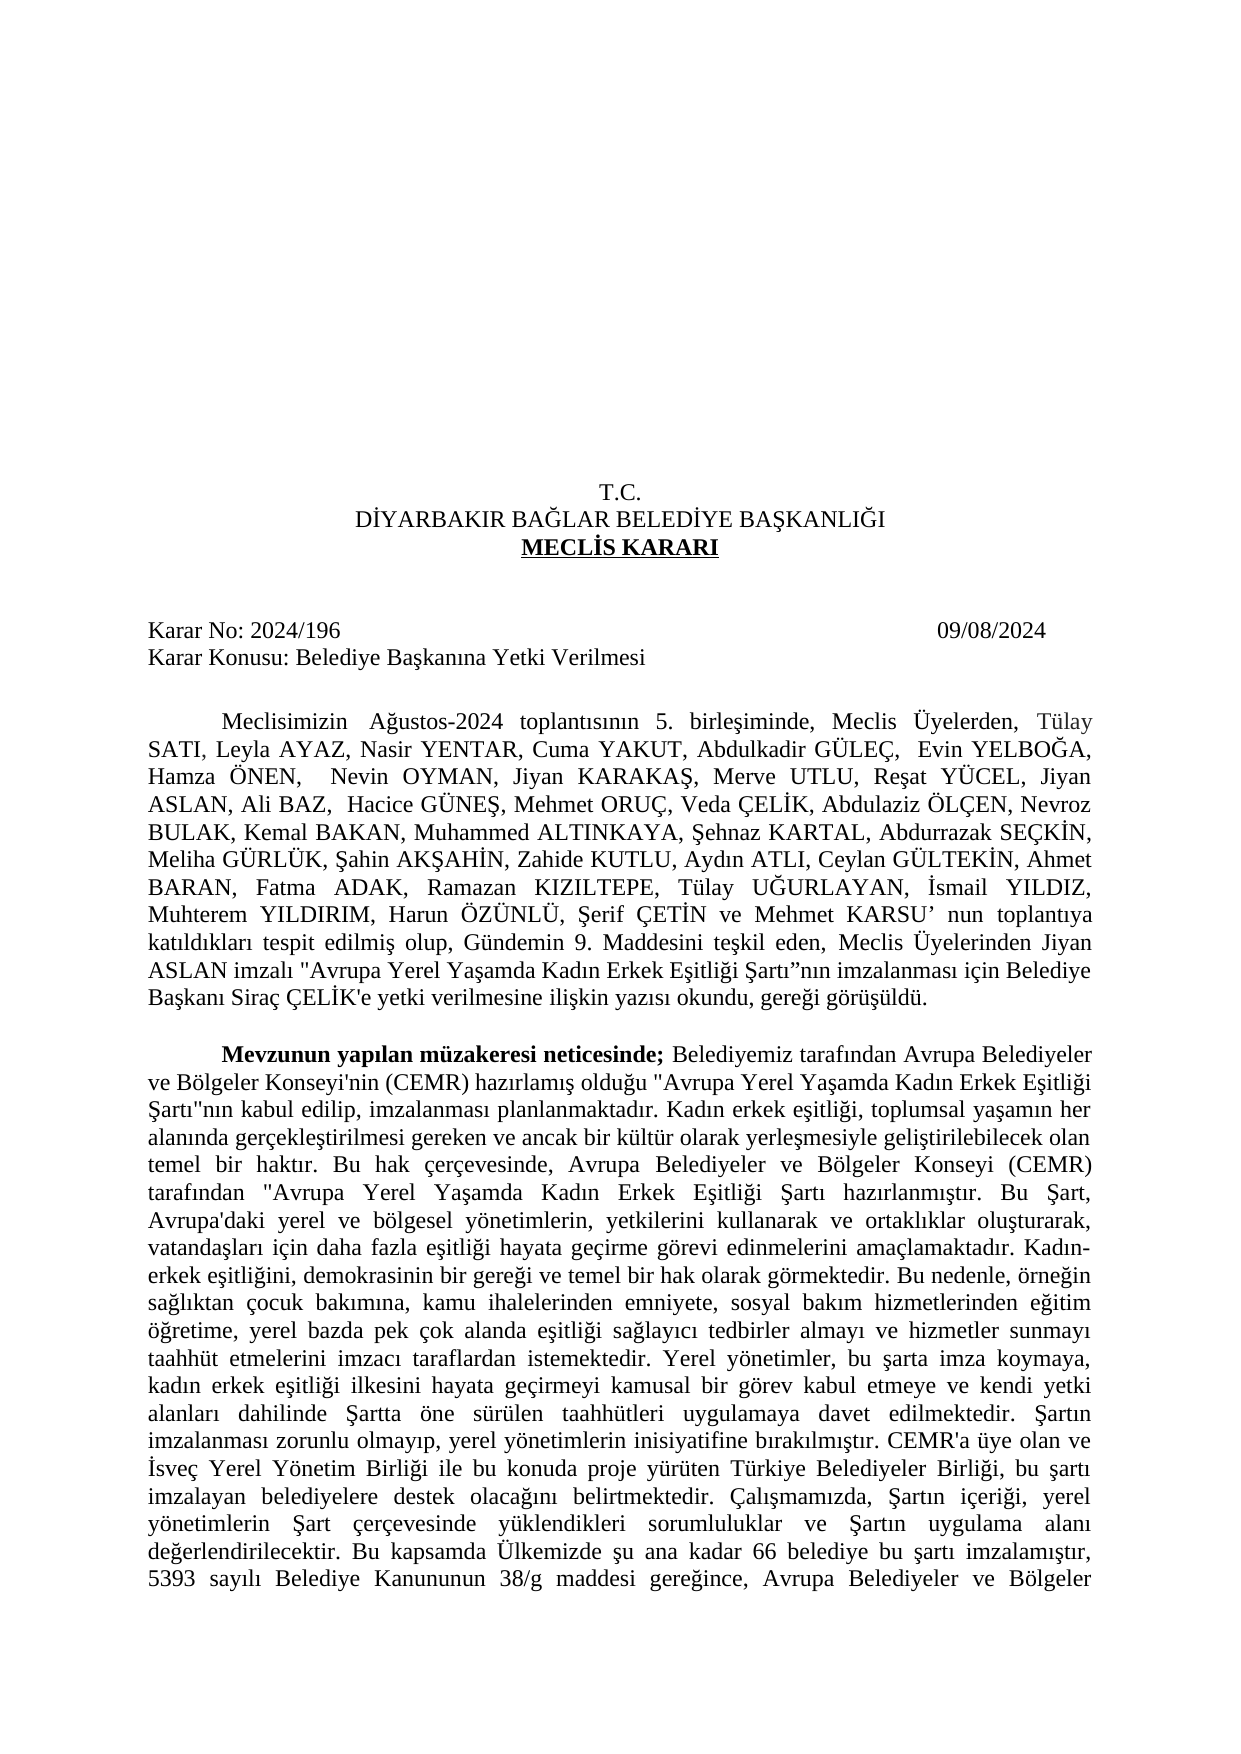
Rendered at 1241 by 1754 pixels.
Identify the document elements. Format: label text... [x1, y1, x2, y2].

text T.C. [148, 478, 1093, 505]
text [148, 1040, 1093, 1592]
text DİYARBAKIR BAĞLAR BELEDİYE BAŞKANLIĞI [148, 505, 1093, 533]
text Karar Konusu: Belediye Başkanına Yetki Verilmesi [148, 643, 1093, 671]
text MECLİS KARARI [148, 533, 1093, 561]
text Meclisimizin Ağustos-2024 toplantısının 5. birleşiminde, Meclis Üyelerden, Tülay SATI, Leyla AYAZ, Nasir YENTAR, Cuma YAKUT, Abdulkadir GÜLEÇ, Evin YELBOĞA, Hamza ÖNEN, Nevin OYMAN, Jiyan KARAKAŞ, Merve UTLU, Reşat YÜCEL, Jiyan ASLAN, Ali BAZ, Hacice GÜNEŞ, Mehmet ORUÇ, Veda ÇELİK, Abdulaziz ÖLÇEN, Nevroz BULAK, Kemal BAKAN, Muhammed ALTINKAYA, Şehnaz KARTAL, Abdurrazak SEÇKİN, Meliha GÜRLÜK, Şahin AKŞAHİN, Zahide KUTLU, Aydın ATLI, Ceylan GÜLTEKİN, Ahmet BARAN, Fatma ADAK, Ramazan KIZILTEPE, Tülay UĞURLAYAN, İsmail YILDIZ, Muhterem YILDIRIM, Harun ÖZÜNLÜ, Şerif ÇETİN ve Mehmet KARSU’ nun toplantıya katıldıkları tespit edilmiş olup, Gündemin 9. Maddesini teşkil eden, Meclis Üyelerinden Jiyan ASLAN imzalı "Avrupa Yerel Yaşamda Kadın Erkek Eşitliği Şartı”nın imzalanması için Belediye Başkanı Siraç ÇELİK'e yetki verilmesine ilişkin yazısı okundu, gereği görüşüldü. [148, 707, 1093, 1011]
text Karar No: 2024/196 09/08/2024 [148, 616, 1093, 643]
